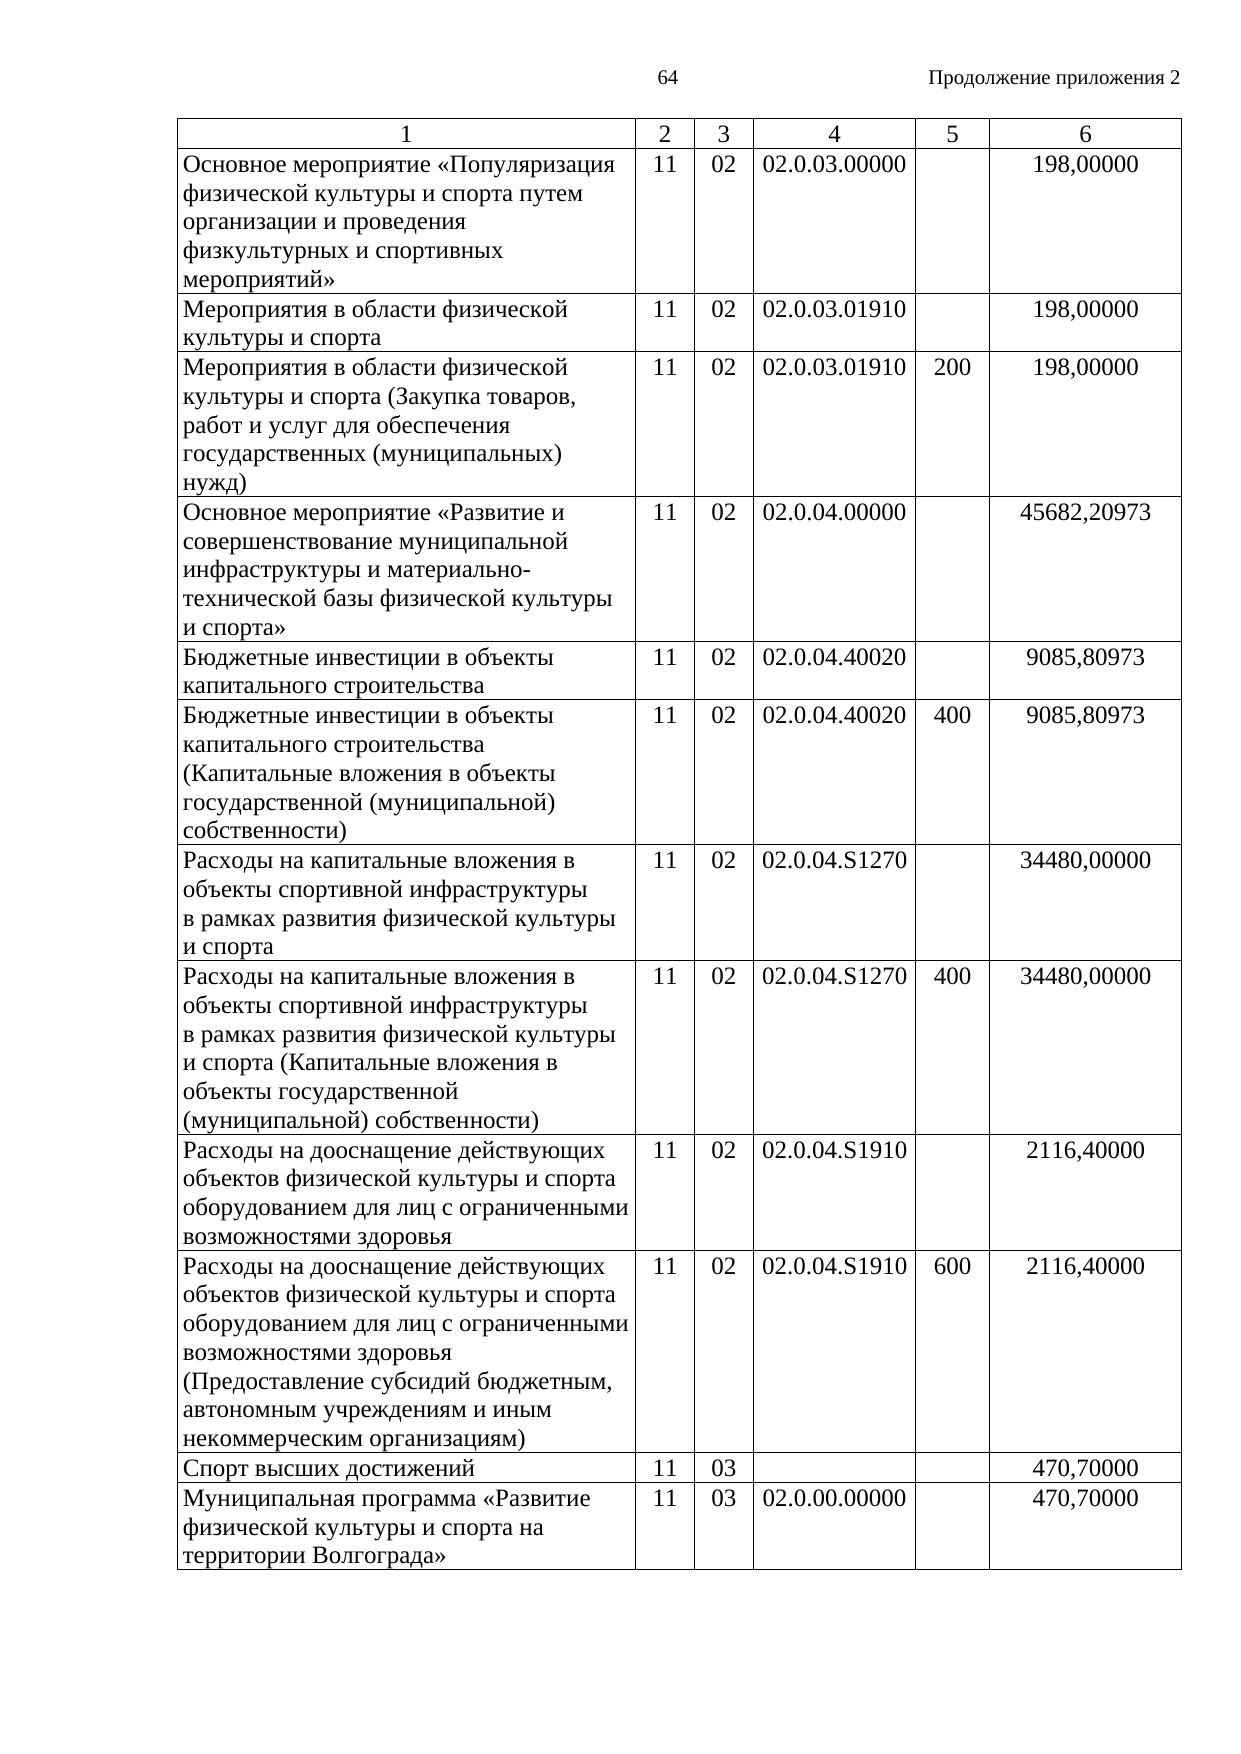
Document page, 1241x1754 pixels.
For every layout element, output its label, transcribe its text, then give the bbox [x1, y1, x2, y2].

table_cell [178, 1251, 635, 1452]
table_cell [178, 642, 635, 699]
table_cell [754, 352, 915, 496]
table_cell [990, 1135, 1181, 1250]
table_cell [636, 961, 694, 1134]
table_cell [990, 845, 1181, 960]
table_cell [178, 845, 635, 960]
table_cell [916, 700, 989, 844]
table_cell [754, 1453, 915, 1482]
table_header 6 [990, 119, 1181, 148]
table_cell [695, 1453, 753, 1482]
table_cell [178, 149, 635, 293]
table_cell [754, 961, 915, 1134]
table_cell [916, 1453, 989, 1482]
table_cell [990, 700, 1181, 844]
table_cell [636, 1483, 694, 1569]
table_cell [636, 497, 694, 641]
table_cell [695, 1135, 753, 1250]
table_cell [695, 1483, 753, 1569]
table_header 1 [178, 119, 635, 148]
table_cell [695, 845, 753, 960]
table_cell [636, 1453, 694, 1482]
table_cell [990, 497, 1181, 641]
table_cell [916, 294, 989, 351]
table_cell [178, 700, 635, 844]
table_header 2 [636, 119, 694, 148]
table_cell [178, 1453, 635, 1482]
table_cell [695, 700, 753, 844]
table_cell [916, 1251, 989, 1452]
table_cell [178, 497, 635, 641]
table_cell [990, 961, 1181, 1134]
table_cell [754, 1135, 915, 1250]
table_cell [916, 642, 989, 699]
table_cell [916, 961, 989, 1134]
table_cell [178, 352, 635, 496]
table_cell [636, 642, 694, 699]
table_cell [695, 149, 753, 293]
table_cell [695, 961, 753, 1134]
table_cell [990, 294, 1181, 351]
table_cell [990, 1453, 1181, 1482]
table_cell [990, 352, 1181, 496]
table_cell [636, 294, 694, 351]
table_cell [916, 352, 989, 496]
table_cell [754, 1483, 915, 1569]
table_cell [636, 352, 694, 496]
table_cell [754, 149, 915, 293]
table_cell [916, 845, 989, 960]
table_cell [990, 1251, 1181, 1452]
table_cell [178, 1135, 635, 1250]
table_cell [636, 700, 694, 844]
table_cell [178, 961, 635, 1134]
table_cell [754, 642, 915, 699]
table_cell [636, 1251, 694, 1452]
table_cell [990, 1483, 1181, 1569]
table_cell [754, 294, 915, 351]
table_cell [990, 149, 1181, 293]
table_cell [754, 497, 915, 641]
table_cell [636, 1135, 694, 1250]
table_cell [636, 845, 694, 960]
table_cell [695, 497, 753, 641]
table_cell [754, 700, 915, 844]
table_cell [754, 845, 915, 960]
table_header 4 [754, 119, 915, 148]
table_header 3 [695, 119, 753, 148]
table_header 5 [916, 119, 989, 148]
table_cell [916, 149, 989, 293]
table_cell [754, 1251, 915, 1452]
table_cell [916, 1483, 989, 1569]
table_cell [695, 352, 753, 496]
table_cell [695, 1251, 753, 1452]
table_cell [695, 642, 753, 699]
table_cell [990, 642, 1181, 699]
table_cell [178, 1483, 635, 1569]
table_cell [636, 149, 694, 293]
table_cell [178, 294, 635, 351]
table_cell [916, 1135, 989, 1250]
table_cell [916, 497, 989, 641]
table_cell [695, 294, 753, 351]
